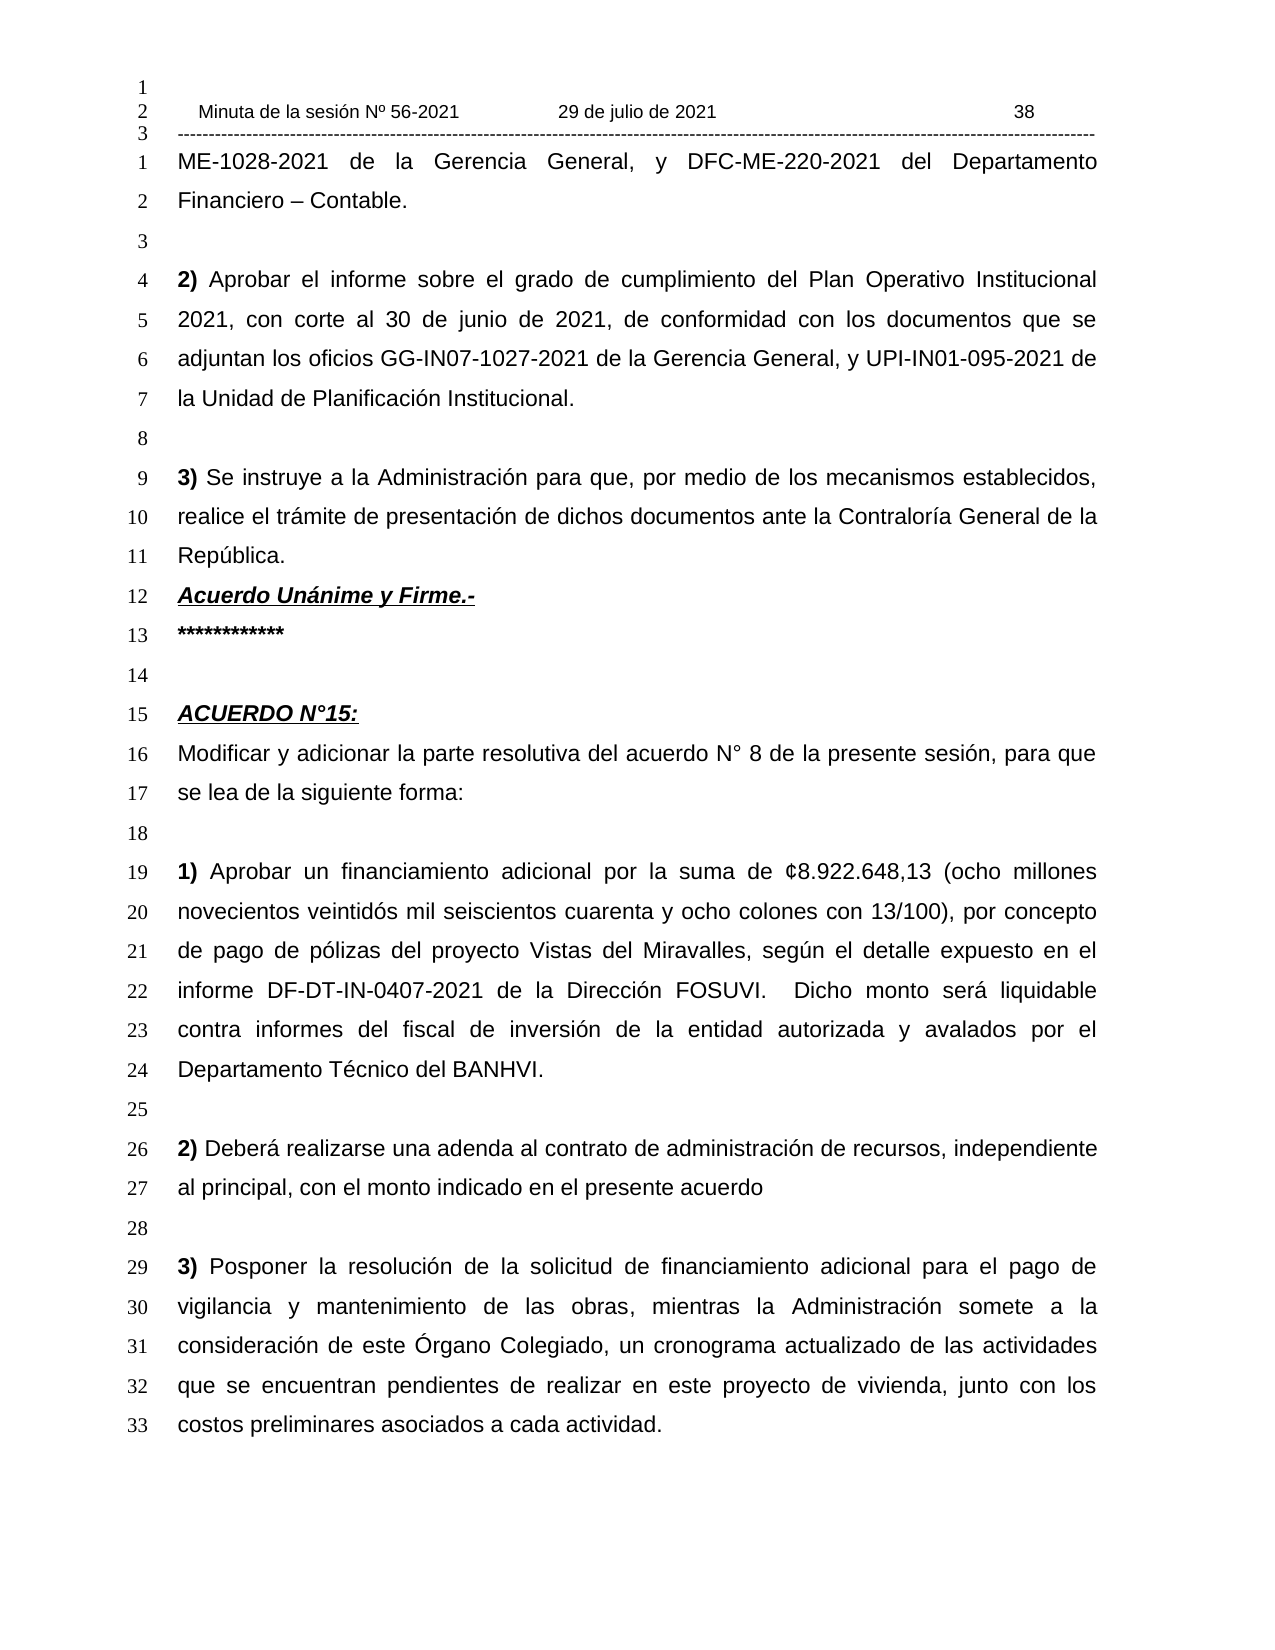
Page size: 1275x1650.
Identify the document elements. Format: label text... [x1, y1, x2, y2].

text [177, 148, 1098, 213]
text ************ [177, 621, 1098, 648]
subtitle Acuerdo Unánime y Firme.- [177, 582, 1098, 608]
text 3) Se instruye a la Administración para que, por medio de los mecanismos establecidos, realice el trámite de presentación de dichos documentos ante la Contraloría General de la República. [177, 463, 1098, 569]
text Modificar y adicionar la parte resolutiva del acuerdo N° 8 de la presente sesión, para que se lea de la siguiente forma: [177, 740, 1098, 806]
text 2) Aprobar el informe sobre el grado de cumplimiento del Plan Operativo Institucional 2021, con corte al 30 de junio de 2021, de conformidad con los documentos que se adjuntan los oficios GG-IN07-1027-2021 de la Gerencia General, y UPI-IN01-095-2021 de la Unidad de Planificación Institucional. [177, 266, 1098, 411]
text 1) Aprobar un financiamiento adicional por la suma de ¢8.922.648,13 (ocho millones novecientos veintidós mil seiscientos cuarenta y ocho colones con 13/100), por concepto de pago de pólizas del proyecto Vistas del Miravalles, según el detalle expuesto en el informe DF-DT-IN-0407-2021 de la Dirección FOSUVI. Dicho monto será liquidable contra informes del fiscal de inversión de la entidad autorizada y avalados por el Departamento Técnico del BANHVI. [177, 858, 1098, 1082]
subtitle ACUERDO N°15: [177, 700, 1098, 727]
text 2) Deberá realizarse una adenda al contrato de administración de recursos, independiente al principal, con el monto indicado en el presente acuerdo [177, 1135, 1098, 1201]
text 3) Posponer la resolución de la solicitud de financiamiento adicional para el pago de vigilancia y mantenimiento de las obras, mientras la Administración somete a la consideración de este Órgano Colegiado, un cronograma actualizado de las actividades que se encuentran pendientes de realizar en este proyecto de vivienda, junto con los costos preliminares asociados a cada actividad. [177, 1253, 1098, 1437]
